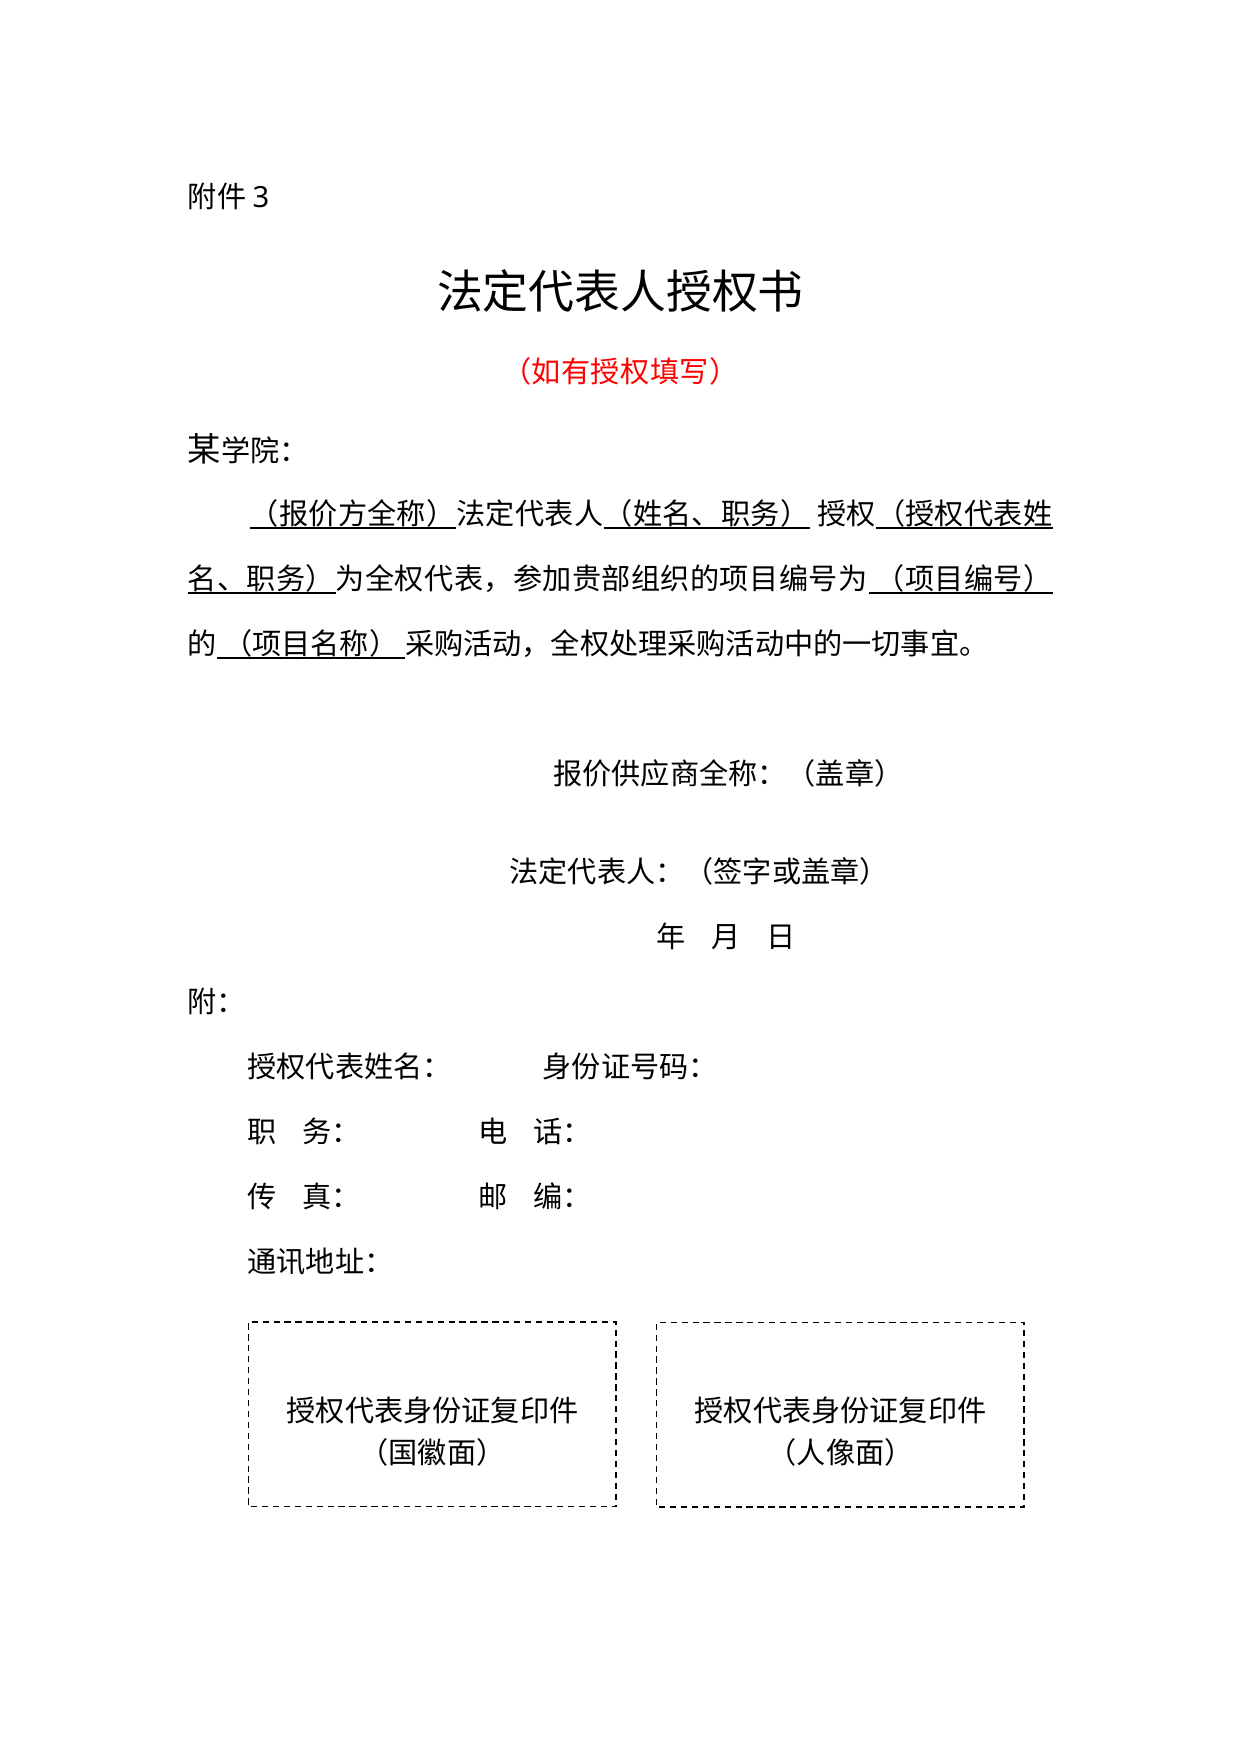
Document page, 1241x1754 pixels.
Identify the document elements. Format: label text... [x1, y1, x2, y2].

text 某学院： [187, 414, 1053, 479]
text 附： [187, 967, 1053, 1032]
text （如有授权填写） [187, 337, 1053, 402]
text 附件3 [187, 162, 1053, 227]
text 授权代表姓名： 身份证号码： [187, 1032, 1053, 1097]
text 法定代表人：（签字或盖章） [509, 837, 1053, 902]
text 法定代表人授权书 [187, 239, 1053, 337]
text 传 真： 邮 编： [187, 1162, 1053, 1227]
text 报价供应商全称：（盖章） [187, 739, 1053, 804]
text 年 月 日 [497, 902, 1053, 967]
text 职 务： 电 话： [187, 1097, 1053, 1162]
text （报价方全称）法定代表人（姓名、职务） 授权（授权代表姓名、职务）为全权代表，参加贵部组织的项目编号为 （项目编号） 的 （项目名称） 采购活动，全权处理采购活动中的一切事宜。 [187, 479, 1053, 674]
text 通讯地址： [187, 1227, 1053, 1292]
